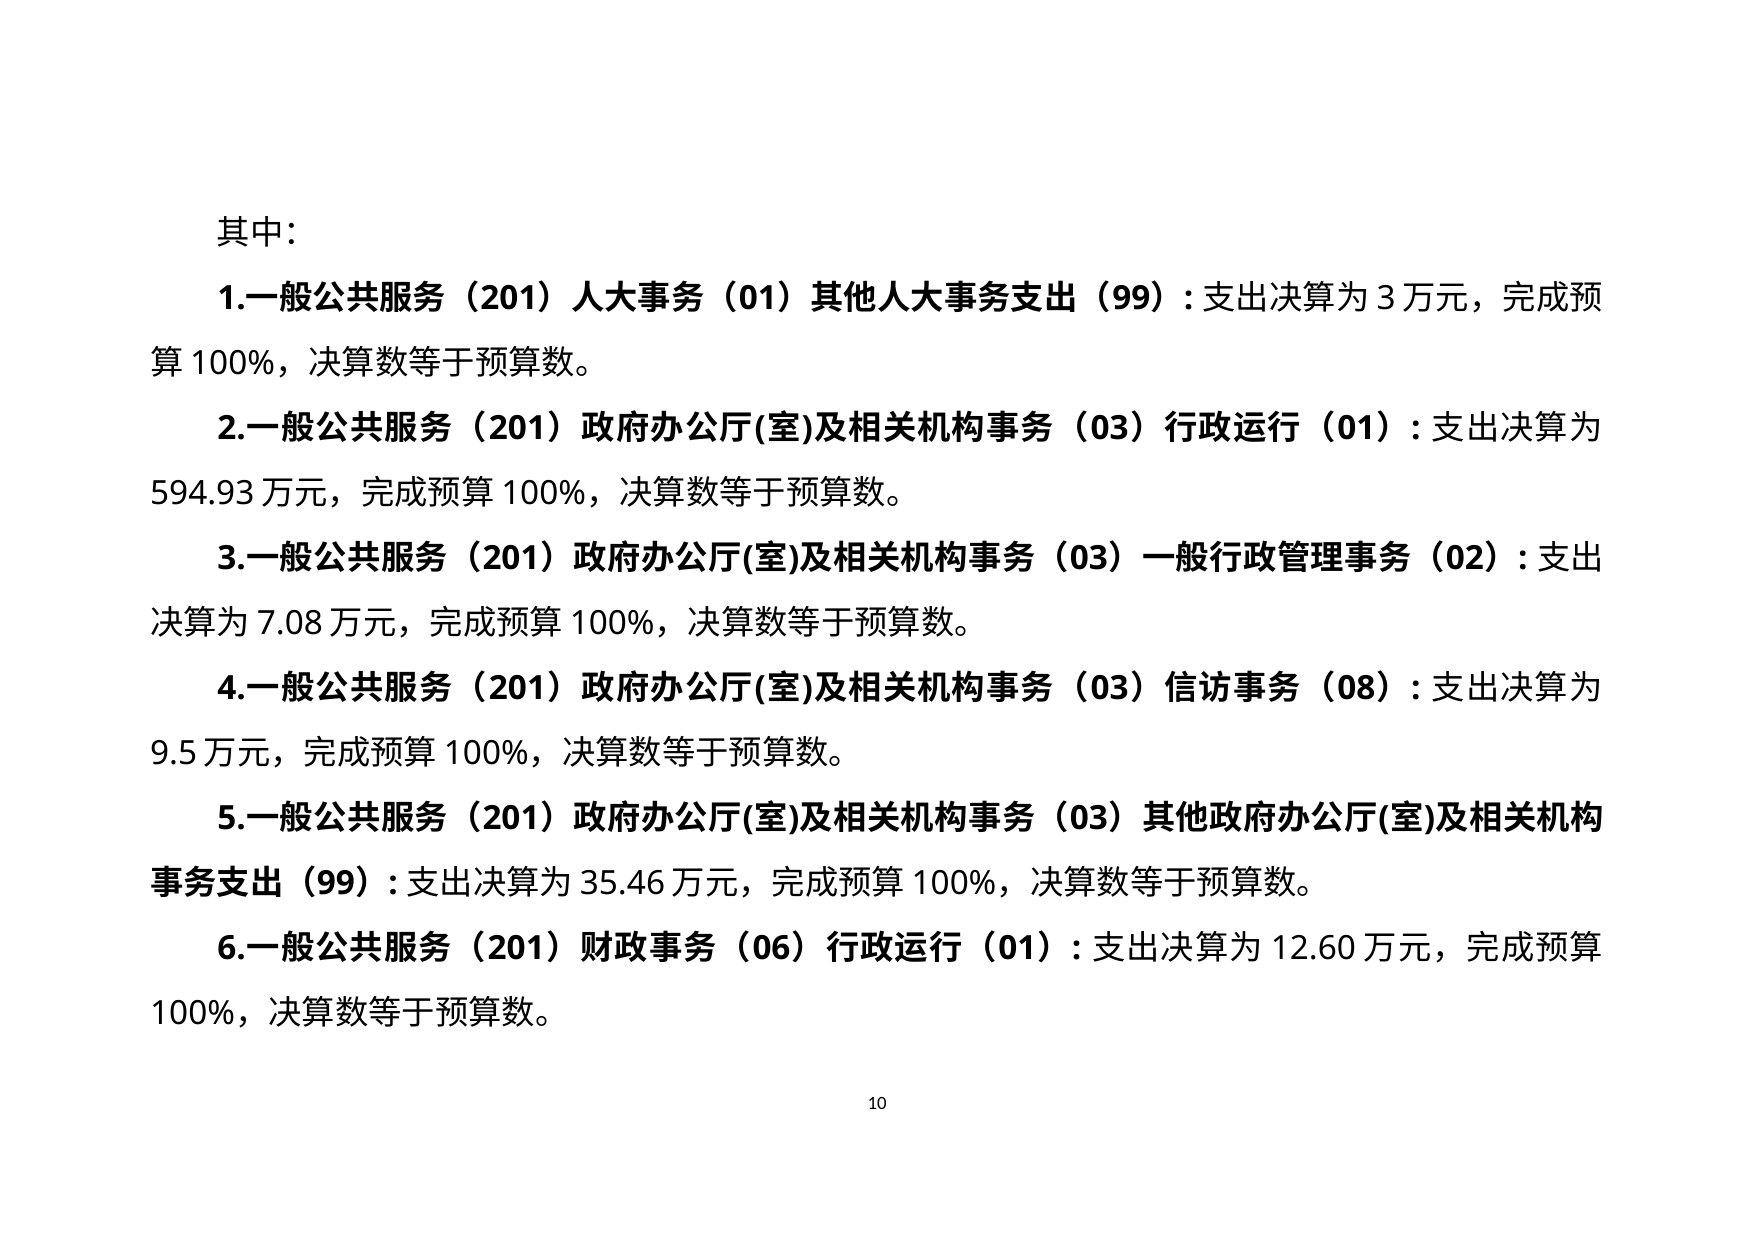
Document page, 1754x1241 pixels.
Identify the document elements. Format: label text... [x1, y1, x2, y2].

text 5.一般公共服务（201）政府办公厅(室)及相关机构事务（03）其他政府办公厅(室)及相关机构事务支出（99）: 支出决算为35.46万元，完成预算100%，决算数等于预算数。 [150, 783, 1604, 913]
text 1.一般公共服务（201）人大事务（01）其他人大事务支出（99）: 支出决算为3万元，完成预算100%，决算数等于预算数。 [150, 263, 1604, 393]
text 其中： [150, 198, 1604, 263]
text 4.一般公共服务（201）政府办公厅(室)及相关机构事务（03）信访事务（08）: 支出决算为9.5万元，完成预算100%，决算数等于预算数。 [150, 653, 1604, 783]
text 2.一般公共服务（201）政府办公厅(室)及相关机构事务（03）行政运行（01）: 支出决算为594.93万元，完成预算100%，决算数等于预算数。 [150, 393, 1604, 523]
text 3.一般公共服务（201）政府办公厅(室)及相关机构事务（03）一般行政管理事务（02）: 支出决算为7.08万元，完成预算100%，决算数等于预算数。 [150, 523, 1604, 653]
text 6.一般公共服务（201）财政事务（06）行政运行（01）: 支出决算为12.60万元，完成预算100%，决算数等于预算数。 [150, 913, 1604, 1043]
